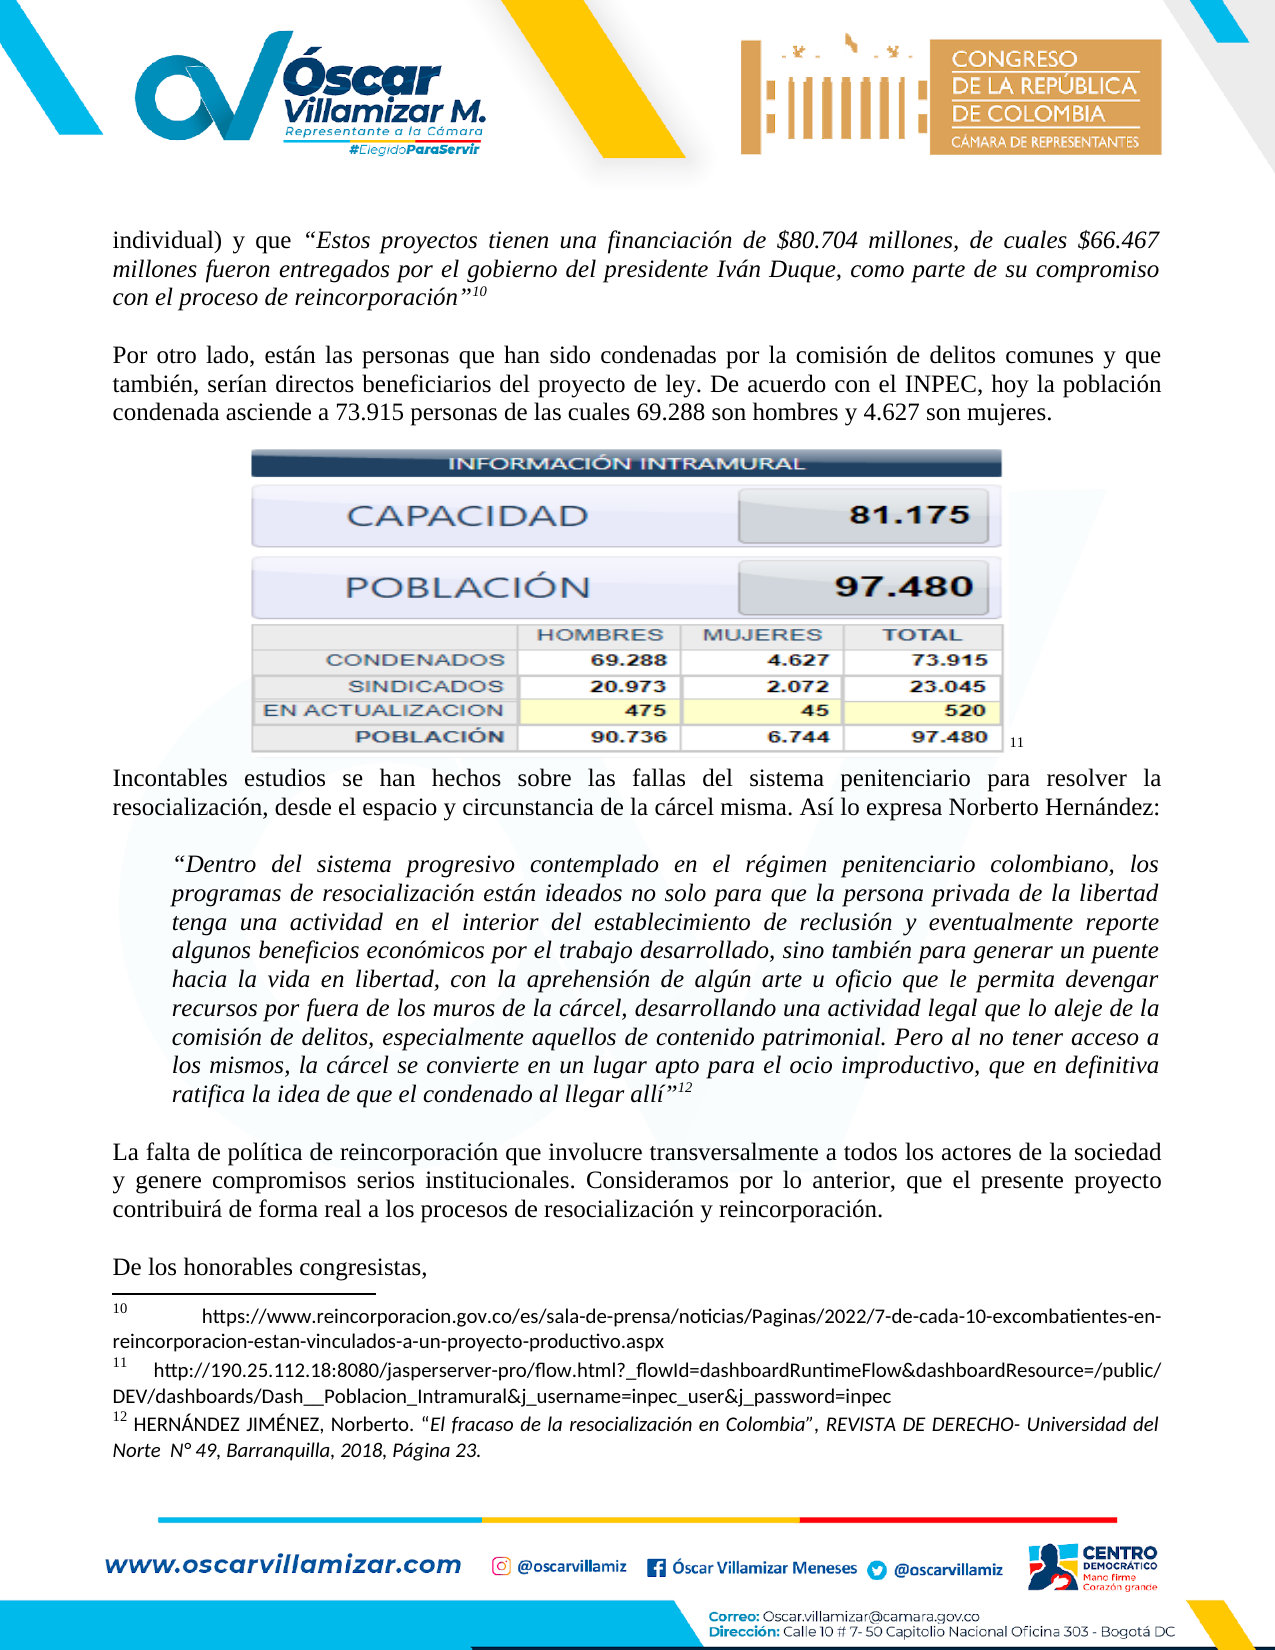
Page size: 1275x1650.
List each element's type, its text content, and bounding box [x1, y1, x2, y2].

text “Dentro del sistema progresivo contemplado en el régimen penitenciario colombiano, los programas de resocialización están ideados no solo para que la persona privada de la libertad tenga una actividad en el interior del establecimiento de reclusión y eventualmente reporte algunos beneficios económicos por el trabajo desarrollado, sino también para generar un puente hacia la vida en libertad, con la aprehensión de algún arte u oficio que le permita devengar recursos por fuera de los muros de la cárcel, desarrollando una actividad legal que lo aleje de la comisión de delitos, especialmente aquellos de contenido patrimonial. Pero al no tener acceso a los mismos, la cárcel se convierte en un lugar apto para el ocio improductivo, que en definitiva ratifica la idea de que el condenado al llegar allí” [172, 849, 1162, 1108]
text La falta de política de reincorporación que involucre transversalmente a todos los actores de la sociedad y genere compromisos serios institucionales. Consideramos por lo anterior, que el presente proyecto contribuirá de forma real a los procesos de resocialización y reincorporación. [112, 1137, 1162, 1223]
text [112, 225, 1162, 311]
text Incontables estudios se han hechos sobre las fallas del sistema penitenciario para resolver la resocialización, desde el espacio y circunstancia de la cárcel misma. Así lo expresa Norberto Hernández: [112, 763, 1162, 821]
text Por otro lado, están las personas que han sido condenadas por la comisión de delitos comunes y que también, serían directos beneficiarios del proyecto de ley. De acuerdo con el INPEC, hoy la población condenada asciende a 73.915 personas de las cuales 69.288 son hombres y 4.627 son mujeres. [112, 340, 1162, 426]
picture [0, 0, 1275, 1650]
text De los honorables congresistas, [112, 1252, 1162, 1281]
